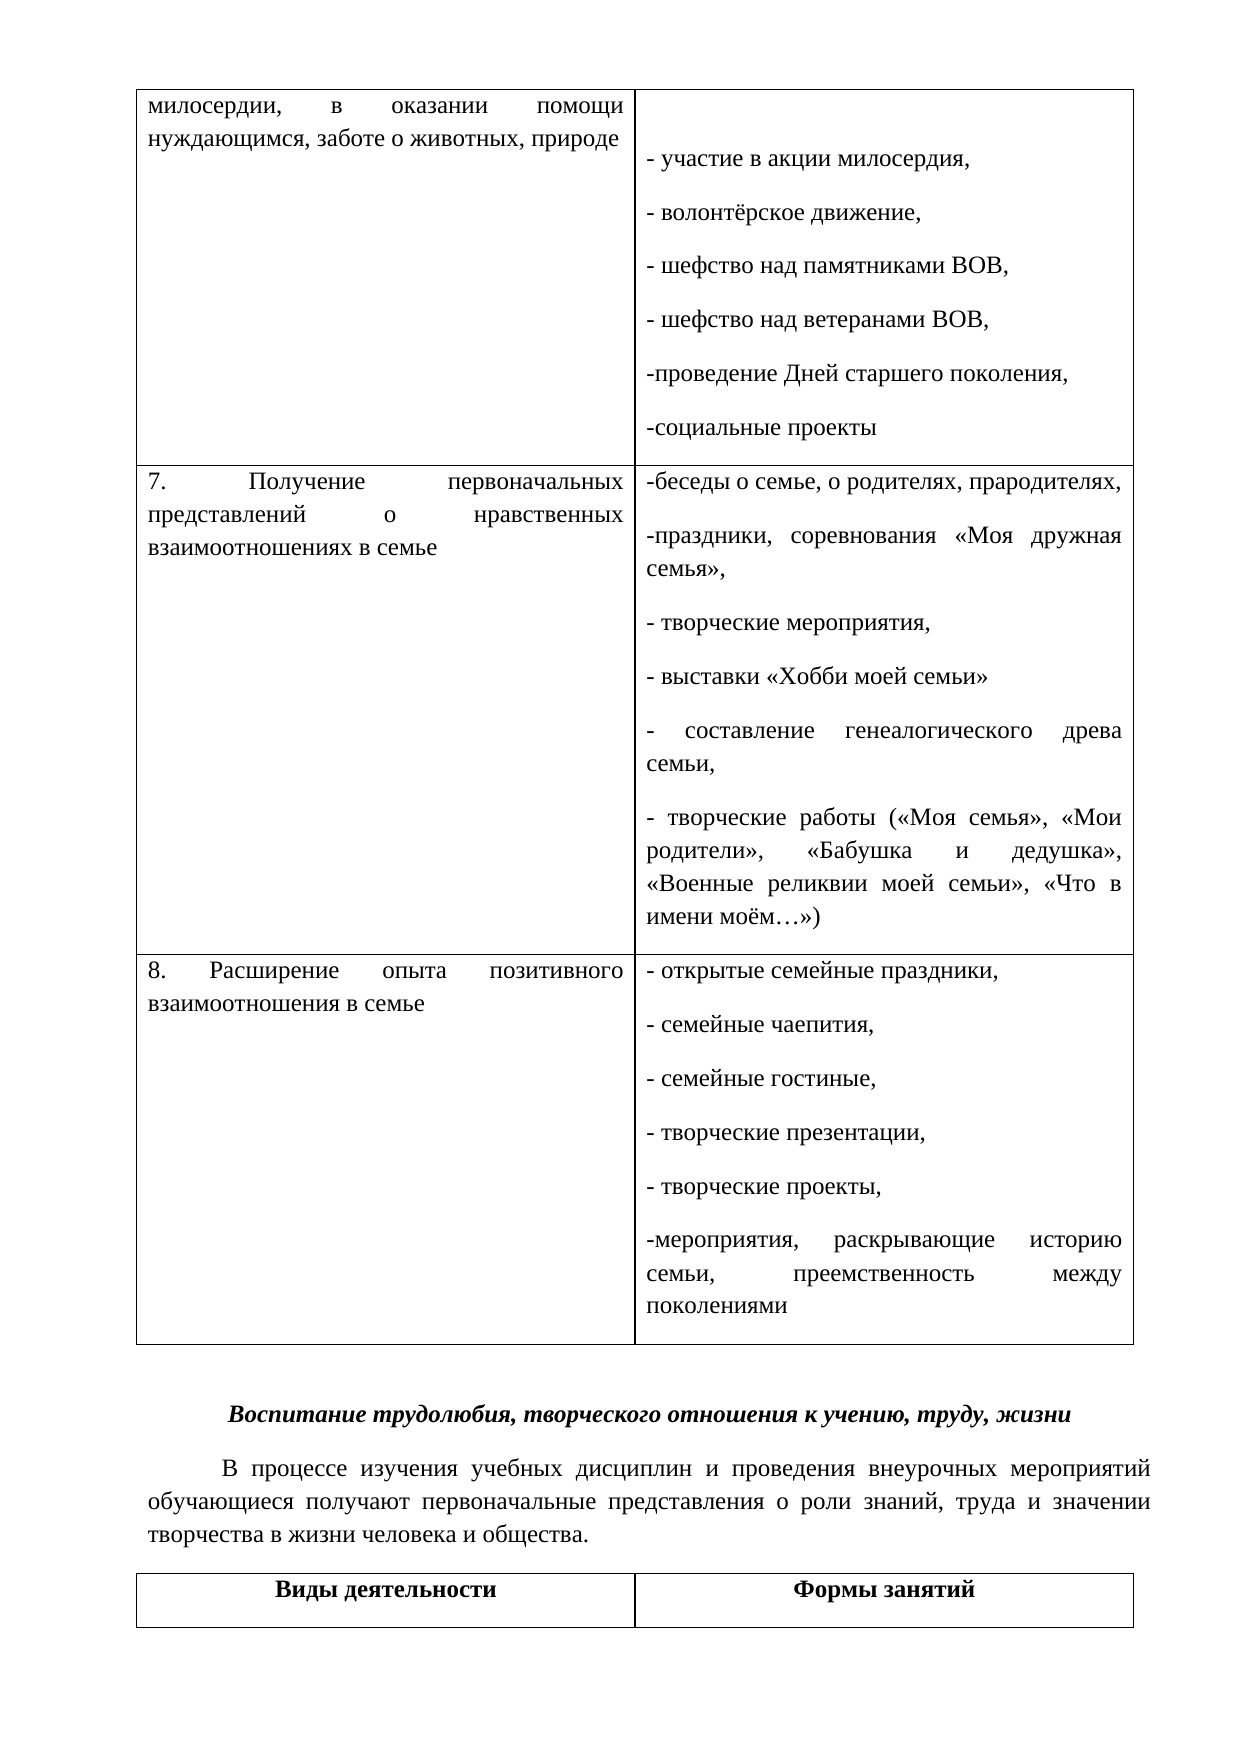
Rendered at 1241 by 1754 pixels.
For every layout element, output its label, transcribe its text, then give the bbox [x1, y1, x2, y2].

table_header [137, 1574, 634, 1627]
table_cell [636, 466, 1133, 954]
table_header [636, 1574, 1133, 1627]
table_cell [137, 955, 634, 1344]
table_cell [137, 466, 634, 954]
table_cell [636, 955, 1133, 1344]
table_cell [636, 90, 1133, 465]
text Воспитание трудолюбия, творческого отношения к учению, труду, жизни [148, 1399, 1152, 1428]
text В процессе изучения учебных дисциплин и проведения внеурочных мероприятий обучающиеся получают первоначальные представления о роли знаний, труда и значении творчества в жизни человека и общества. [148, 1453, 1152, 1548]
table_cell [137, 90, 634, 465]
